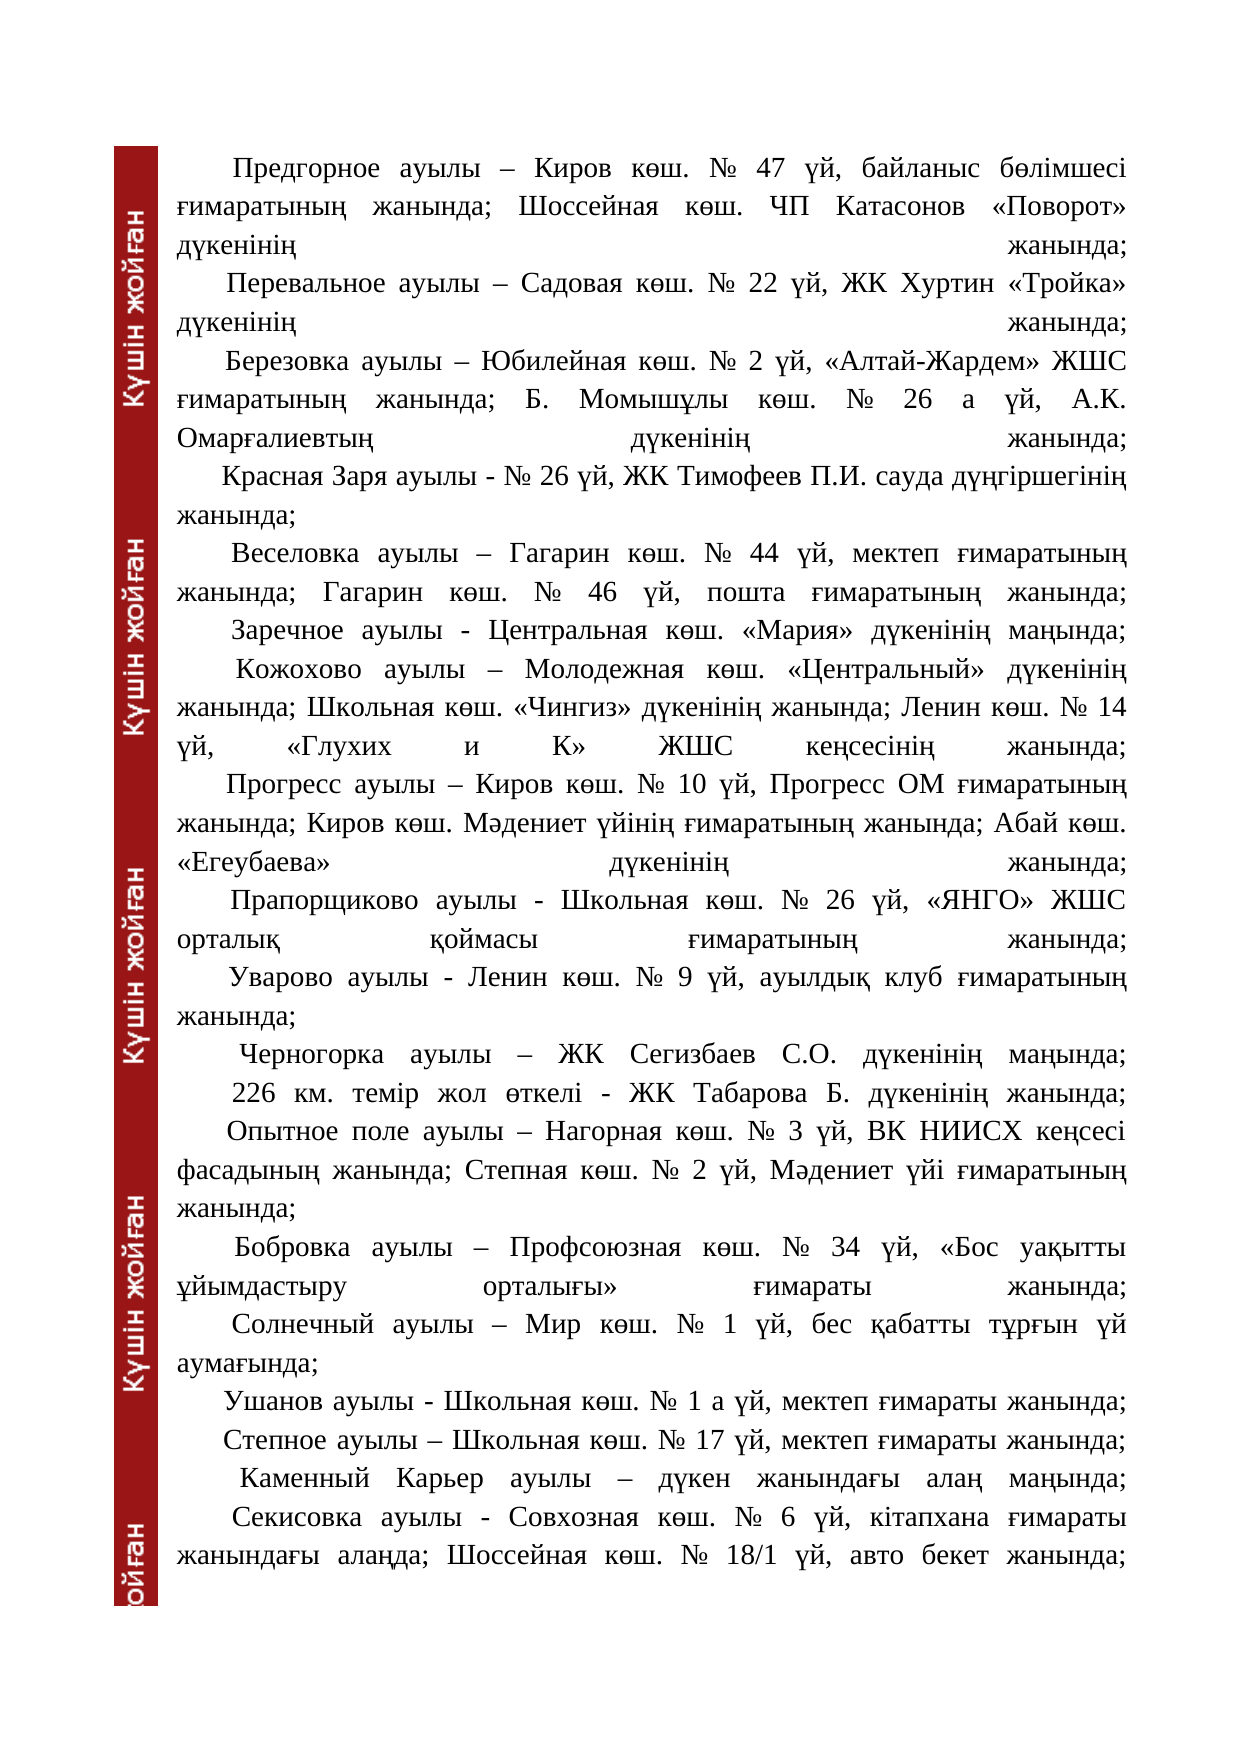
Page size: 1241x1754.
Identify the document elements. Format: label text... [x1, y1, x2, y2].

picture [114, 146, 158, 150]
picture [114, 1571, 158, 1606]
